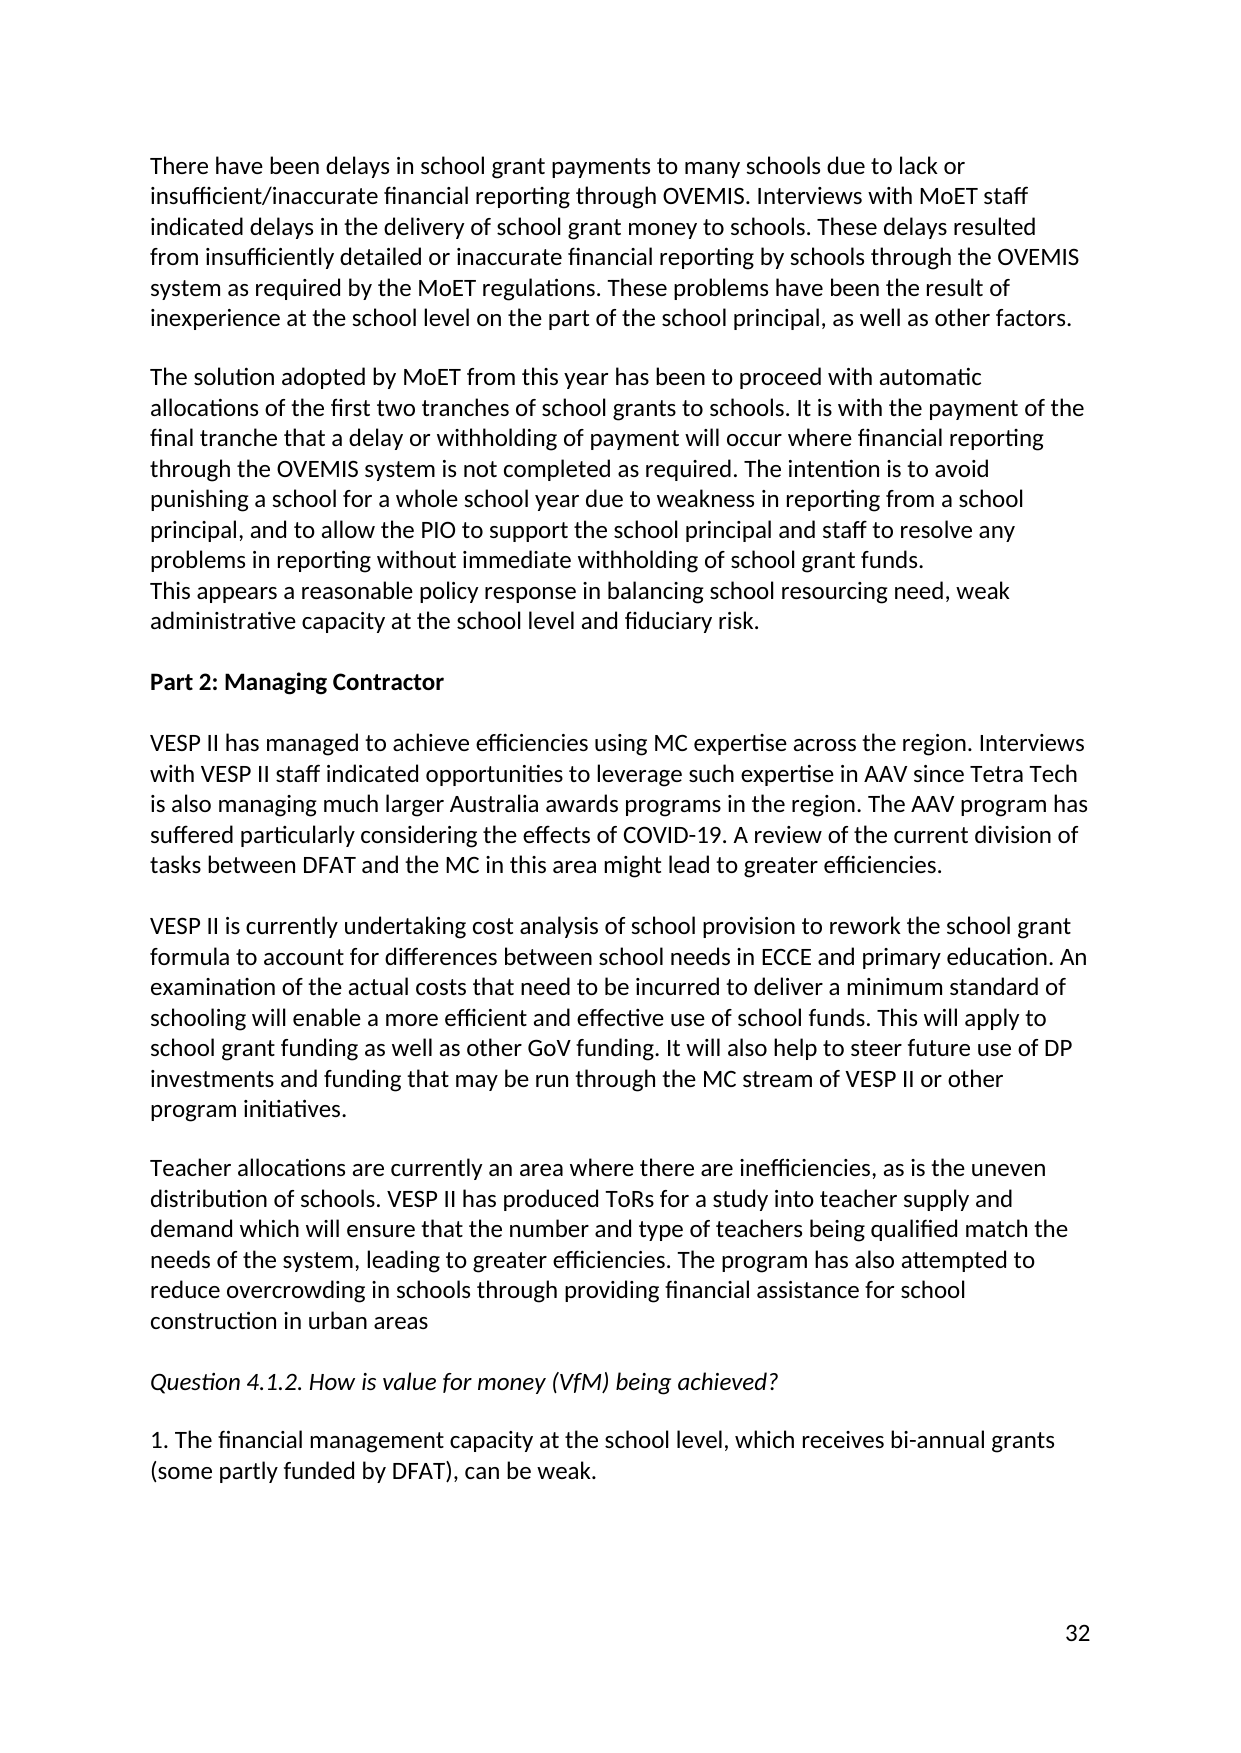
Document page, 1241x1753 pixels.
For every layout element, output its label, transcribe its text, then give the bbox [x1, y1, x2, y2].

text VESP II has managed to achieve efficiencies using MC expertise across the region. Interviews with VESP II staff indicated opportunities to leverage such expertise in AAV since Tetra Tech is also managing much larger Australia awards programs in the region. The AAV program has suffered particularly considering the effects of COVID-19. A review of the current division of tasks between DFAT and the MC in this area might lead to greater efficiencies. [150, 727, 1090, 880]
text VESP II is currently undertaking cost analysis of school provision to rework the school grant formula to account for differences between school needs in ECCE and primary education. An examination of the actual costs that need to be incurred to deliver a minimum standard of schooling will enable a more efficient and effective use of school funds. This will apply to school grant funding as well as other GoV funding. It will also help to steer future use of DP investments and funding that may be run through the MC stream of VESP II or other program initiatives. [150, 911, 1090, 1124]
text This appears a reasonable policy response in balancing school resourcing need, weak administrative capacity at the school level and fiduciary risk. [150, 575, 1090, 636]
text The solution adopted by MoET from this year has been to proceed with automatic allocations of the first two tranches of school grants to schools. It is with the payment of the final tranche that a delay or withholding of payment will occur where financial reporting through the OVEMIS system is not completed as required. The intention is to avoid punishing a school for a whole school year due to weakness in reporting from a school principal, and to allow the PIO to support the school principal and staff to resolve any problems in reporting without immediate withholding of school grant funds. [150, 361, 1090, 575]
text Part 2: Managing Contractor [150, 666, 1090, 697]
text Question 4.1.2. How is value for money (VfM) being achieved? [150, 1366, 1090, 1396]
text Teacher allocations are currently an area where there are inefficiencies, as is the uneven distribution of schools. VESP II has produced ToRs for a study into teacher supply and demand which will ensure that the number and type of teachers being qualified match the needs of the system, leading to greater efficiencies. The program has also attempted to reduce overcrowding in schools through providing financial assistance for school construction in urban areas [150, 1152, 1090, 1335]
text 1. The financial management capacity at the school level, which receives bi-annual grants (some partly funded by DFAT), can be weak. [150, 1424, 1090, 1485]
text There have been delays in school grant payments to many schools due to lack or insufficient/inaccurate financial reporting through OVEMIS. Interviews with MoET staff indicated delays in the delivery of school grant money to schools. These delays resulted from insufficiently detailed or inaccurate financial reporting by schools through the OVEMIS system as required by the MoET regulations. These problems have been the result of inexperience at the school level on the part of the school principal, as well as other factors. [150, 150, 1090, 333]
